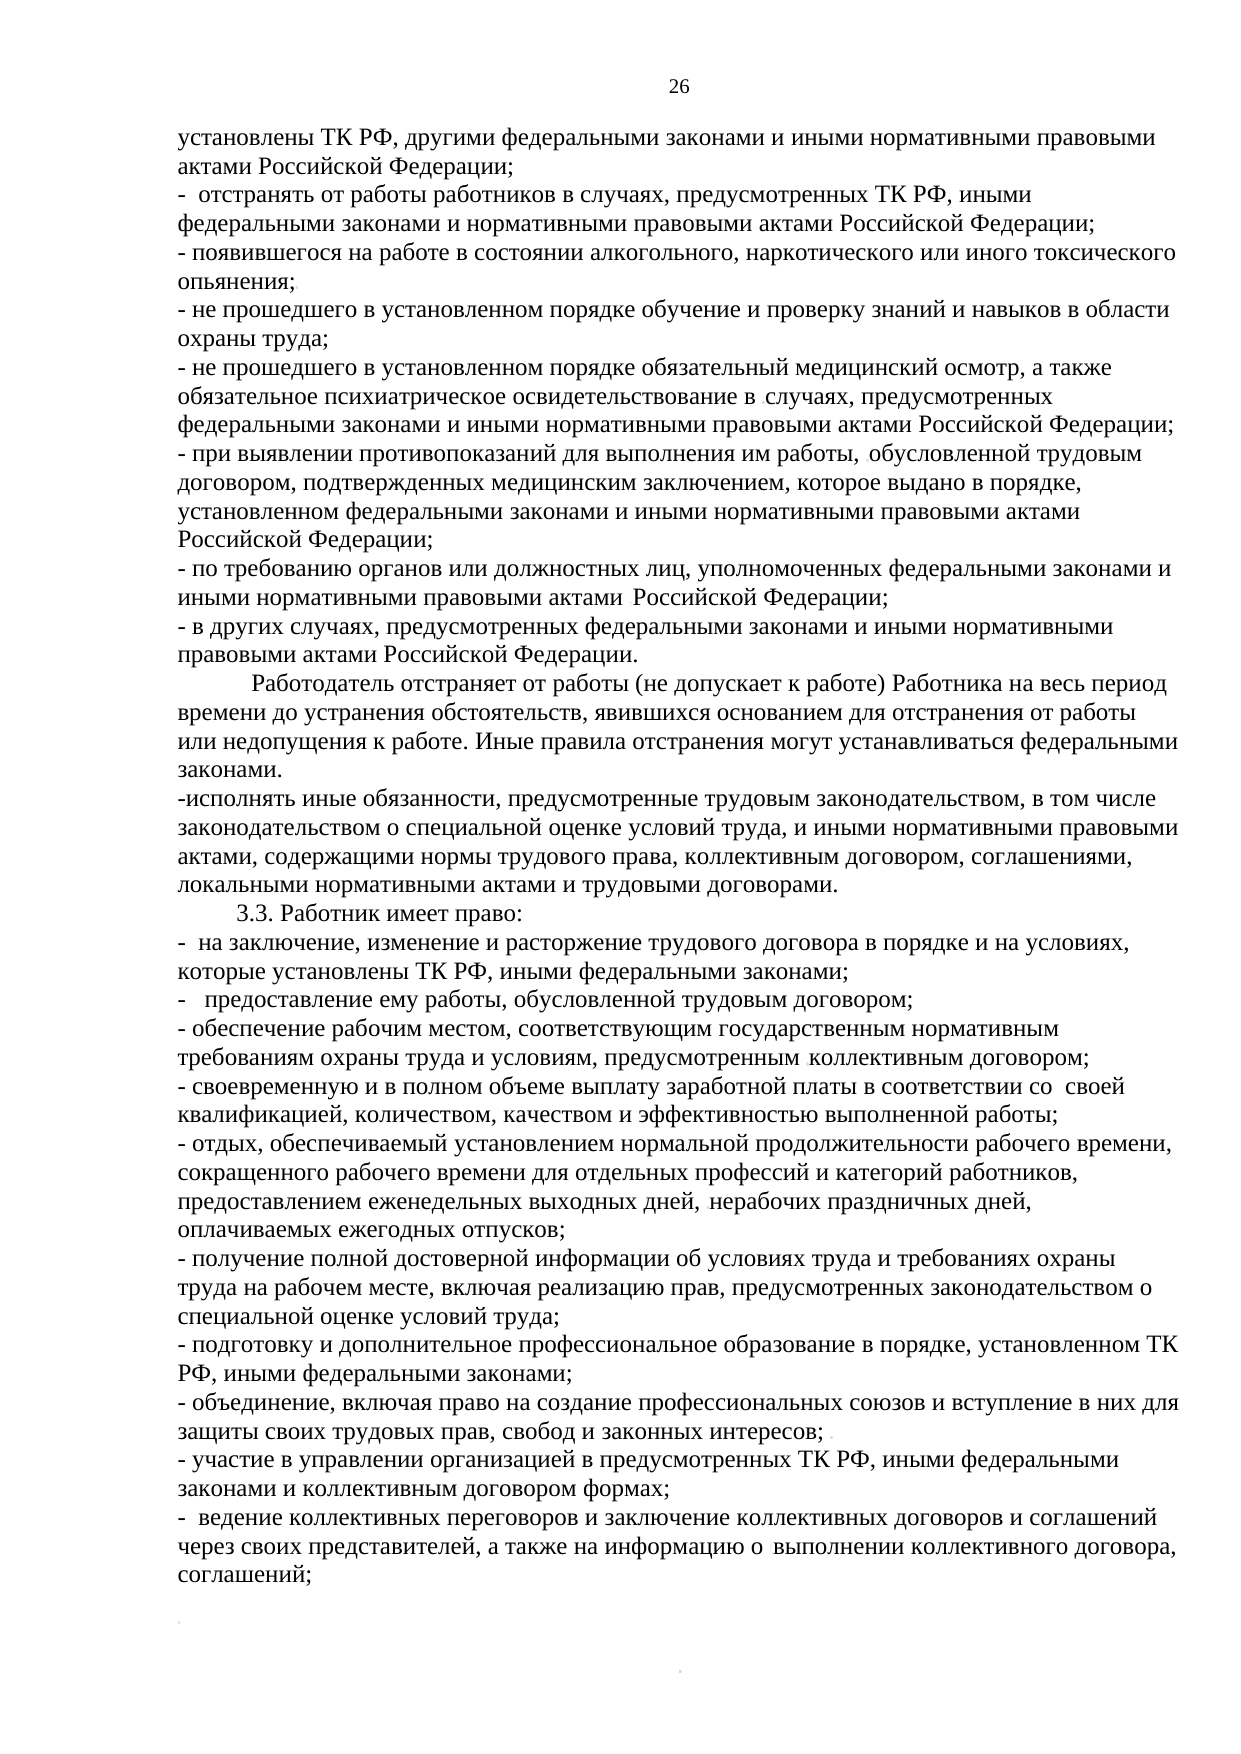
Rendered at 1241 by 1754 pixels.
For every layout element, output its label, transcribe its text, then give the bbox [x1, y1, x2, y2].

text - участие в управлении организацией в предусмотренных ТК РФ, иными федеральными законами и коллективным договором формах; [177, 1444, 1181, 1502]
text - не прошедшего в установленном порядке обучение и проверку знаний и навыков в области охраны труда; [177, 294, 1181, 352]
text - при выявлении противопоказаний для выполнения им работы, обусловленной трудовым договором, подтвержденных медицинским заключением, которое выдано в порядке, установленном федеральными законами и иными нормативными правовыми актами Российской Федерации; [177, 438, 1181, 553]
text - появившегося на работе в состоянии алкогольного, наркотического или иного токсического опьянения; [177, 237, 1181, 294]
text - не прошедшего в установленном порядке обязательный медицинский осмотр, а также обязательное психиатрическое освидетельствование в случаях, предусмотренных федеральными законами и иными нормативными правовыми актами Российской Федерации; [177, 352, 1181, 438]
text - отстранять от работы работников в случаях, предусмотренных ТК РФ, иными федеральными законами и нормативными правовыми актами Российской Федерации; [177, 179, 1181, 237]
text - на заключение, изменение и расторжение трудового договора в порядке и на условиях, которые установлены ТК РФ, иными федеральными законами; [177, 927, 1181, 984]
picture [769, 1538, 773, 1554]
text - ведение коллективных переговоров и заключение коллективных договоров и соглашений через своих представителей, а также на информацию о выполнении коллективного договора, соглашений; [177, 1502, 1181, 1588]
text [177, 122, 1181, 179]
text - обеспечение рабочим местом, соответствующим государственным нормативным требованиям охраны труда и условиям, предусмотренным коллективным договором; [177, 1013, 1181, 1071]
text - в других случаях, предусмотренных федеральными законами и иными нормативными правовыми актами Российской Федерации. [177, 611, 1181, 668]
text - отдых, обеспечиваемый установлением нормальной продолжительности рабочего времени, сокращенного рабочего времени для отдельных профессий и категорий работников, предоставлением еженедельных выходных дней, нерабочих праздничных дней, оплачиваемых ежегодных отпусков; [177, 1128, 1181, 1243]
text 3.3. Работник имеет право: [177, 898, 1181, 927]
text - по требованию органов или должностных лиц, уполномоченных федеральными законами и иными нормативными правовыми актами Российской Федерации; [177, 553, 1181, 611]
text - получение полной достоверной информации об условиях труда и требованиях охраны труда на рабочем месте, включая реализацию прав, предусмотренных законодательством о специальной оценке условий труда; [177, 1243, 1181, 1329]
text - предоставление ему работы, обусловленной трудовым договором; [177, 984, 1181, 1013]
text - своевременную и в полном объеме выплату заработной платы в соответствии со своей квалификацией, количеством, качеством и эффективностью выполненной работы; [177, 1071, 1181, 1128]
text Работодатель отстраняет от работы (не допускает к работе) Работника на весь период времени до устранения обстоятельств, явившихся основанием для отстранения от работы или недопущения к работе. Иные правила отстранения могут устанавливаться федеральными законами. [177, 668, 1181, 783]
text -исполнять иные обязанности, предусмотренные трудовым законодательством, в том числе законодательством о специальной оценке условий труда, и иными нормативными правовыми актами, содержащими нормы трудового права, коллективным договором, соглашениями, локальными нормативными актами и трудовыми договорами. [177, 783, 1181, 898]
text - объединение, включая право на создание профессиональных союзов и вступление в них для защиты своих трудовых прав, свобод и законных интересов; [177, 1387, 1181, 1444]
text - подготовку и дополнительное профессиональное образование в порядке, установленном ТК РФ, иными федеральными законами; [177, 1329, 1181, 1387]
